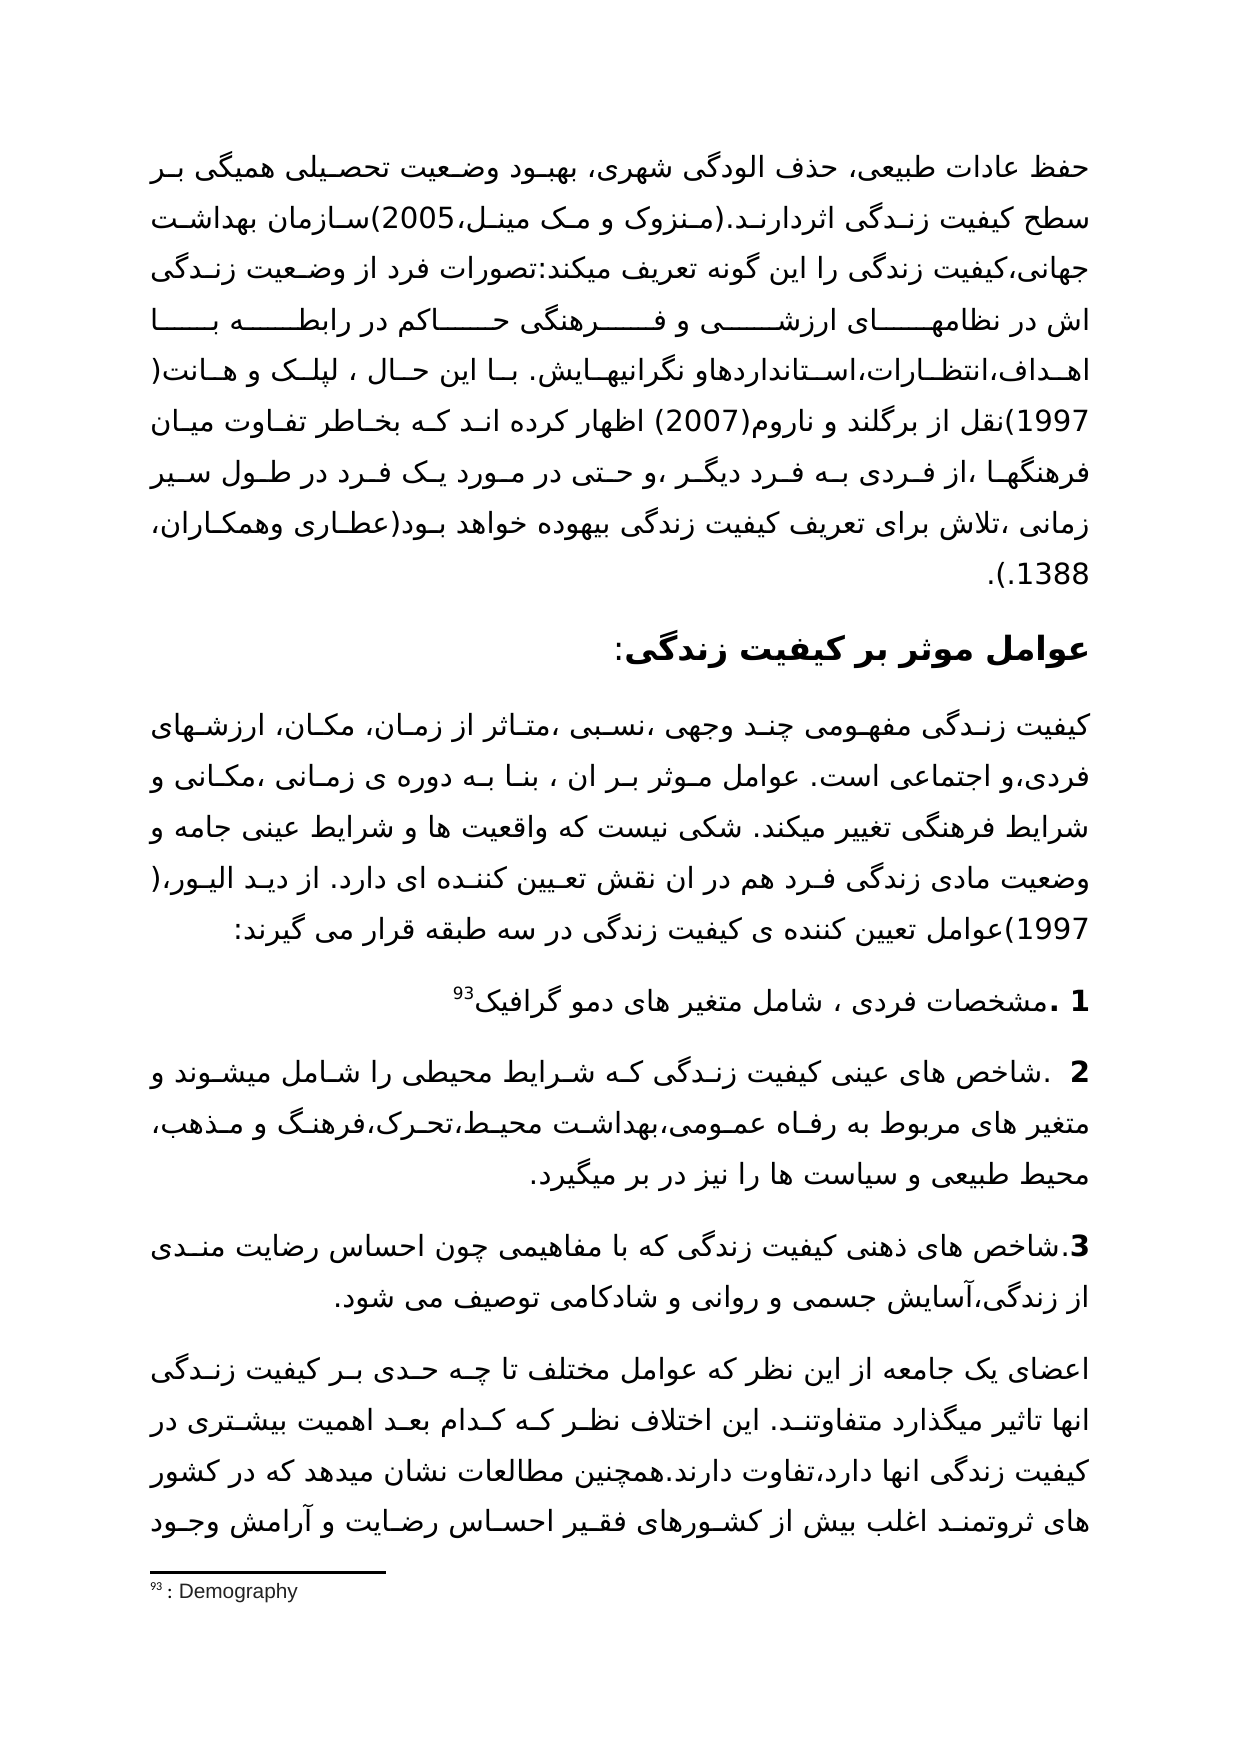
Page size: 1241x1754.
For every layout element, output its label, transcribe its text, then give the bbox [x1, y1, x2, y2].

text 1 .مشخصات فردی ، شامل متغیر های دمو گرافیک [150, 984, 1090, 1018]
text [150, 1352, 1090, 1539]
text 2 .شاخص های عینی کیفیت زندگی که شرایط محیطی را شامل میشوند و متغیر های مربوط به رفاه عمومی،بهداشت محیط،تحرک،فرهنگ و مذهب، محیط طبیعی و سیاست ها را نیز در بر میگیرد. [150, 1056, 1090, 1191]
text کیفیت زندگی مفهومی چند وجهی ،نسبی ،متاثر از زمان، مکان، ارزشهای فردی،و اجتماعی است. عوامل موثر بر ان ، بنا به دوره ی زمانی ،مکانی و شرایط فرهنگی تغییر میکند. شکی نیست که واقعیت ها و شرایط عینی جامه و وضعیت مادی زندگی فرد هم در ان نقش تعیین کننده ای دارد. از دید الیور،(1997)عوامل تعیین کننده ی کیفیت زندگی در سه طبقه قرار می گیرند: [150, 708, 1090, 946]
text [150, 150, 1090, 591]
text 3.شاخص های ذهنی کیفیت زندگی که با مفاهیمی چون احساس رضایت مندی از زندگی،آسایش جسمی و روانی و شادکامی توصیف می شود. [150, 1229, 1090, 1314]
text عوامل موثر بر کیفیت زندگی: [150, 629, 1090, 668]
